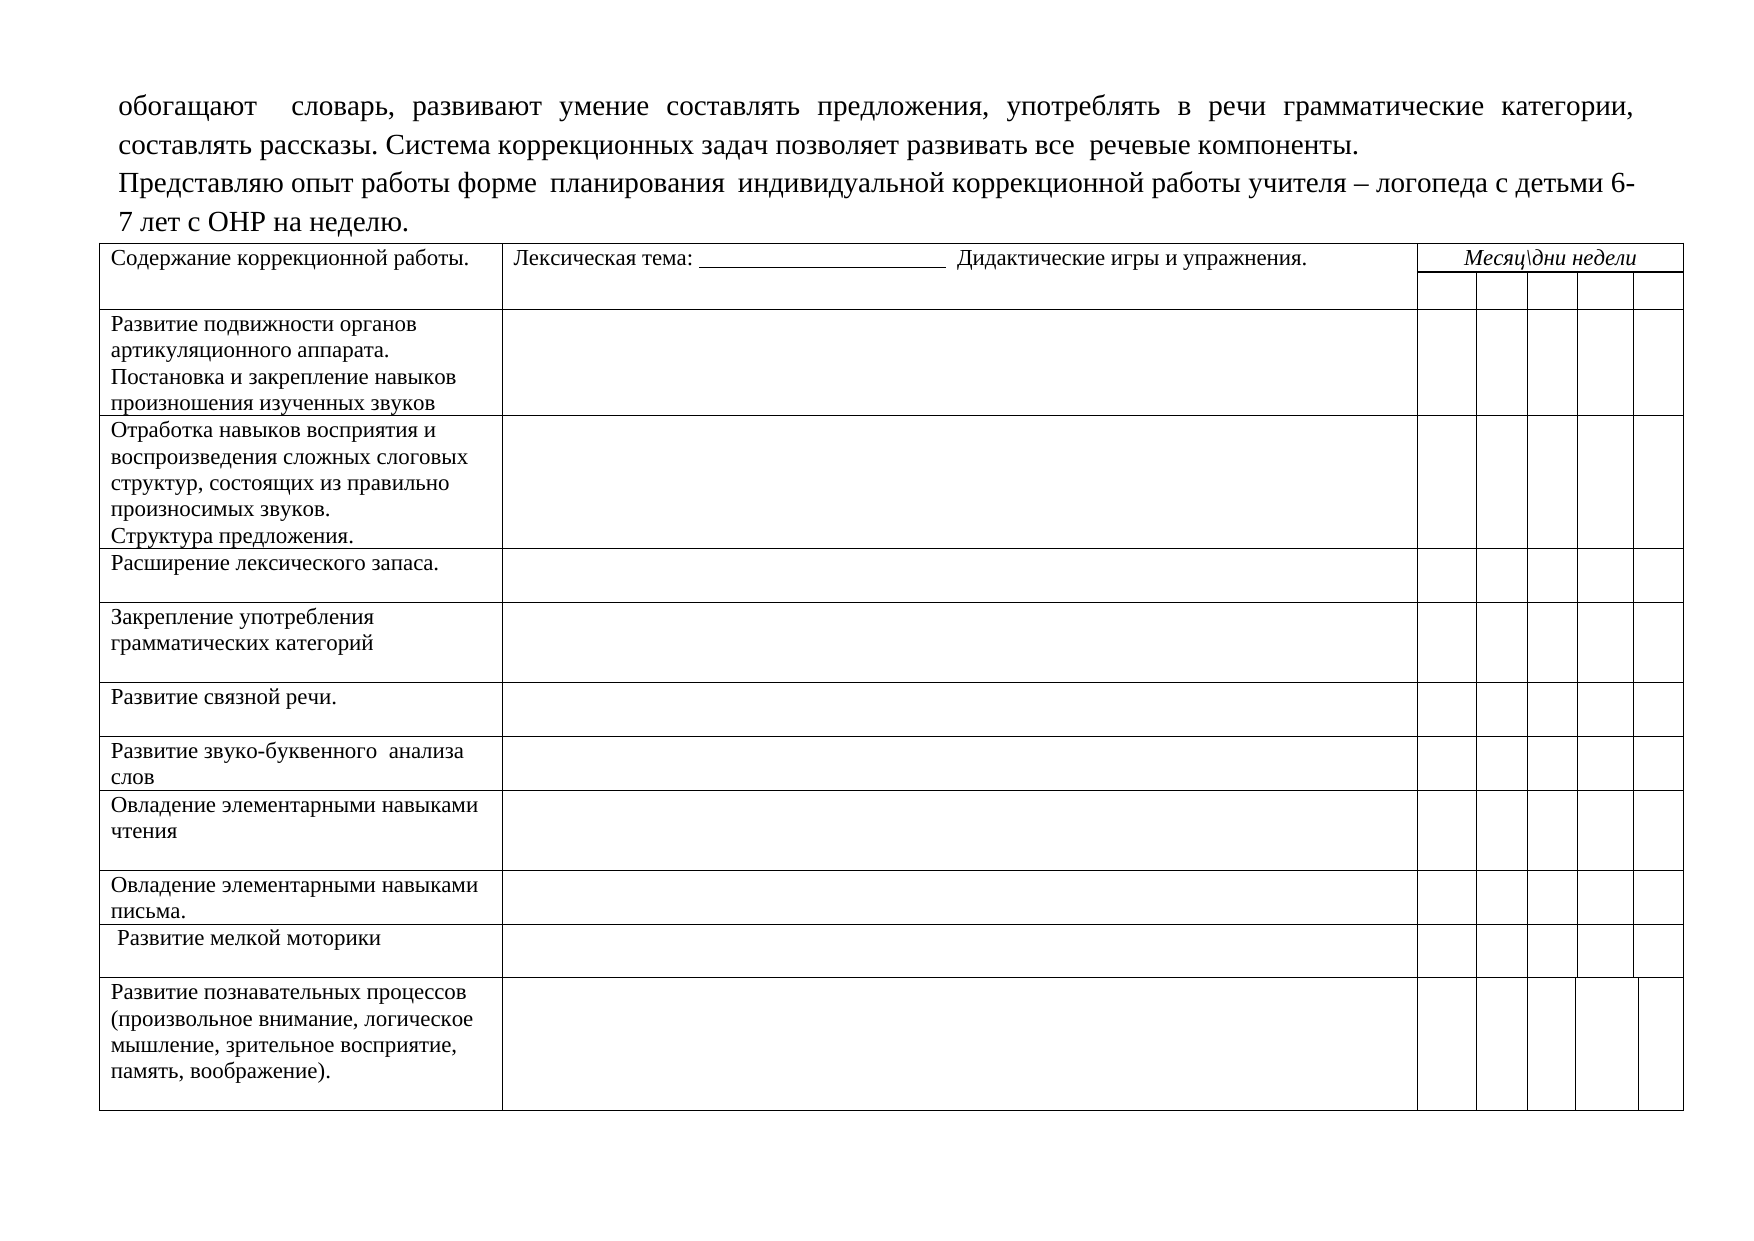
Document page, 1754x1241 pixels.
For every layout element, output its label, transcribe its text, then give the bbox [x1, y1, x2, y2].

table_cell Развитие звуко-буквенного анализа слов [100, 737, 502, 789]
table_cell [1477, 925, 1527, 977]
table_cell [1477, 737, 1527, 789]
table_cell [1477, 791, 1527, 870]
table_cell [1578, 273, 1633, 309]
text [118, 88, 1636, 161]
table_cell [1477, 416, 1527, 548]
table_cell [1528, 791, 1577, 870]
table_cell [503, 310, 1417, 415]
table_cell [1477, 549, 1527, 602]
table_cell [1477, 603, 1527, 682]
table_cell [1477, 273, 1527, 309]
table_cell [1634, 791, 1683, 870]
table_cell [503, 978, 1417, 1110]
table_cell [1634, 416, 1683, 548]
table_cell [1418, 925, 1476, 977]
table_cell [503, 737, 1417, 789]
table_cell Развитие подвижности органов артикуляционного аппарата. Постановка и закрепление навыков произношения изученных звуков [100, 310, 502, 415]
table_cell [1477, 978, 1527, 1110]
table_cell Развитие связной речи. [100, 683, 502, 736]
table_cell [1634, 737, 1683, 789]
table_cell [1634, 549, 1683, 602]
table_cell [1418, 416, 1476, 548]
table_cell [1528, 737, 1577, 789]
table_cell [1528, 273, 1577, 309]
table_header Лексическая тема: Дидактические игры и упражнения. [503, 244, 1417, 309]
text Представляю опыт работы форме планирования индивидуальной коррекционной работы учителя – логопеда с детьми 6-7 лет с ОНР на неделю. [118, 166, 1636, 238]
table_cell Развитие познавательных процессов (произвольное внимание, логическое мышление, зрительное восприятие, память, воображение). [100, 978, 502, 1110]
table_cell [503, 791, 1417, 870]
table_cell [1528, 683, 1577, 736]
table_cell [503, 925, 1417, 977]
table_cell [503, 683, 1417, 736]
table_cell [1528, 925, 1577, 977]
table_cell Овладение элементарными навыками письма. [100, 871, 502, 923]
table_cell [1634, 925, 1683, 977]
table_cell [1634, 603, 1683, 682]
table_cell [1578, 683, 1633, 736]
table_cell [1418, 603, 1476, 682]
table_cell [1576, 978, 1638, 1110]
table_cell [1634, 273, 1683, 309]
table_cell [1528, 549, 1577, 602]
table_cell [1477, 310, 1527, 415]
table_header Содержание коррекционной работы. [100, 244, 502, 309]
table_cell [503, 416, 1417, 548]
table_cell [1418, 791, 1476, 870]
table_cell [503, 603, 1417, 682]
table_cell Развитие мелкой моторики [100, 925, 502, 977]
table_cell [1418, 549, 1476, 602]
table_cell [1528, 978, 1575, 1110]
table_cell [1528, 603, 1577, 682]
table_cell [1418, 737, 1476, 789]
table_cell [1634, 871, 1683, 923]
table_cell [1418, 683, 1476, 736]
table_cell [1578, 737, 1633, 789]
table_cell [503, 871, 1417, 923]
table_cell [1578, 925, 1633, 977]
table_cell [1418, 273, 1476, 309]
table_cell Закрепление употребления грамматических категорий [100, 603, 502, 682]
table_cell Отработка навыков восприятия и воспроизведения сложных слоговых структур, состоящих из правильно произносимых звуков. Структура предложения. [100, 416, 502, 548]
table_cell [1578, 310, 1633, 415]
table_cell [1418, 310, 1476, 415]
table_header Месяц\дни недели [1418, 244, 1683, 271]
table_cell [1578, 791, 1633, 870]
table_cell [1634, 310, 1683, 415]
table_cell [1639, 978, 1683, 1110]
table_cell [1528, 416, 1577, 548]
table_cell [1578, 549, 1633, 602]
table_cell [1578, 416, 1633, 548]
table_cell [1578, 871, 1633, 923]
table_cell [1477, 871, 1527, 923]
table_cell [1418, 871, 1476, 923]
table_cell [1578, 603, 1633, 682]
table_cell [1477, 683, 1527, 736]
table_cell Расширение лексического запаса. [100, 549, 502, 602]
table_cell [1418, 978, 1476, 1110]
table_cell [1634, 683, 1683, 736]
table_cell [503, 549, 1417, 602]
table_cell Овладение элементарными навыками чтения [100, 791, 502, 870]
table_cell [1528, 310, 1577, 415]
table_cell [1528, 871, 1577, 923]
